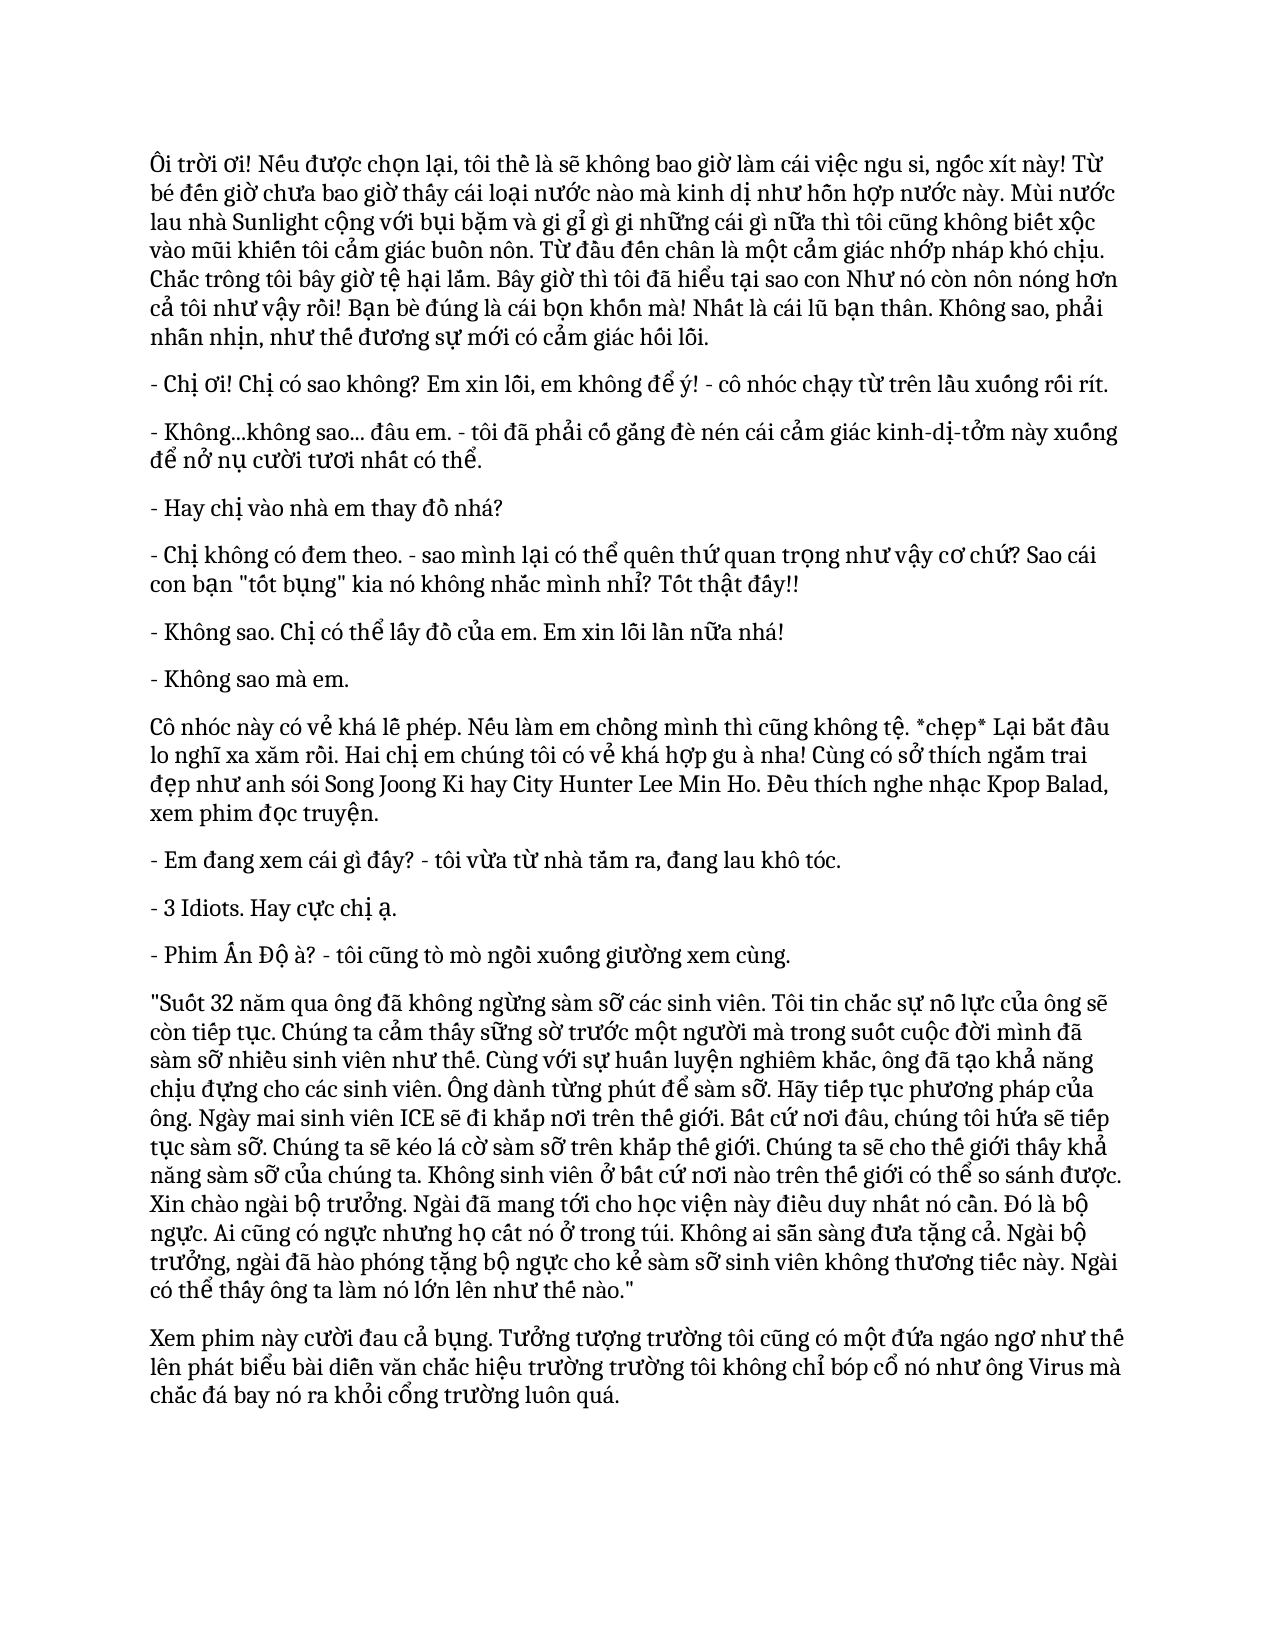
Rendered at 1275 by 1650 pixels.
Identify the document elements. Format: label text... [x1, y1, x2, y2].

text - Không sao mà em. [150, 665, 1125, 694]
text Cô nhóc này có vẻ khá lễ phép. Nếu làm em chồng mình thì cũng không tệ. *chẹp* Lại bắt đầu lo nghĩ xa xăm rồi. Hai chị em chúng tôi có vẻ khá hợp gu à nha! Cùng có sở thích ngắm trai đẹp như anh sói Song Joong Ki hay City Hunter Lee Min Ho. Đều thích nghe nhạc Kpop Balad, xem phim đọc truyện. [150, 712, 1125, 827]
text - Hay chị vào nhà em thay đồ nhá? [150, 494, 1125, 522]
text - Chị không có đem theo. - sao mình lại có thể quên thứ quan trọng như vậy cơ chứ? Sao cái con bạn "tốt bụng" kia nó không nhắc mình nhỉ? Tốt thật đấy!! [150, 541, 1125, 599]
text - Chị ơi! Chị có sao không? Em xin lỗi, em không để ý! - cô nhóc chạy từ trên lầu xuống rối rít. [150, 370, 1125, 399]
text - Em đang xem cái gì đấy? - tôi vừa từ nhà tắm ra, đang lau khô tóc. [150, 846, 1125, 875]
text Xem phim này cười đau cả bụng. Tưởng tượng trường tôi cũng có một đứa ngáo ngơ như thế lên phát biểu bài diễn văn chắc hiệu trường trường tôi không chỉ bóp cổ nó như ông Virus mà chắc đá bay nó ra khỏi cổng trường luôn quá. [150, 1324, 1125, 1410]
text "Suốt 32 năm qua ông đã không ngừng sàm sỡ các sinh viên. Tôi tin chắc sự nỗ lực của ông sẽ còn tiếp tục. Chúng ta cảm thấy sững sờ trước một người mà trong suốt cuộc đời mình đã sàm sỡ nhiều sinh viên như thế. Cùng với sự huấn luyện nghiêm khắc, ông đã tạo khả năng chịu đựng cho các sinh viên. Ông dành từng phút để sàm sỡ. Hãy tiếp tục phương pháp của ông. Ngày mai sinh viên ICE sẽ đi khắp nơi trên thế giới. Bất cứ nơi đâu, chúng tôi hứa sẽ tiếp tục sàm sỡ. Chúng ta sẽ kéo lá cờ sàm sỡ trên khắp thế giới. Chúng ta sẽ cho thế giới thấy khả năng sàm sỡ của chúng ta. Không sinh viên ở bất cứ nơi nào trên thế giới có thể so sánh được. Xin chào ngài bộ trưởng. Ngài đã mang tới cho học viện này điều duy nhất nó cần. Đó là bộ ngực. Ai cũng có ngực nhưng họ cất nó ở trong túi. Không ai sẵn sàng đưa tặng cả. Ngài bộ trưởng, ngài đã hào phóng tặng bộ ngực cho kẻ sàm sỡ sinh viên không thương tiếc này. Ngài có thể thấy ông ta làm nó lớn lên như thế nào." [150, 989, 1125, 1305]
text - Không...không sao... đâu em. - tôi đã phải cố gắng đè nén cái cảm giác kinh-dị-tởm này xuống để nở nụ cười tươi nhất có thể. [150, 417, 1125, 475]
text - Phim Ấn Độ à? - tôi cũng tò mò ngồi xuống giường xem cùng. [150, 941, 1125, 970]
text - Không sao. Chị có thể lấy đồ của em. Em xin lỗi lần nữa nhá! [150, 617, 1125, 646]
text Ôi trời ơi! Nếu được chọn lại, tôi thề là sẽ không bao giờ làm cái việc ngu si, ngốc xít này! Từ bé đến giờ chưa bao giờ thấy cái loại nước nào mà kinh dị như hỗn hợp nước này. Mùi nước lau nhà Sunlight cộng với bụi bặm và gi gỉ gì gi những cái gì nữa thì tôi cũng không biết xộc vào mũi khiến tôi cảm giác buồn nôn. Từ đầu đến chân là một cảm giác nhớp nháp khó chịu. Chắc trông tôi bây giờ tệ hại lắm. Bây giờ thì tôi đã hiểu tại sao con Như nó còn nôn nóng hơn cả tôi như vậy rồi! Bạn bè đúng là cái bọn khốn mà! Nhất là cái lũ bạn thân. Không sao, phải nhẫn nhịn, như thế đương sự mới có cảm giác hối lỗi. [150, 150, 1125, 351]
text - 3 Idiots. Hay cực chị ạ. [150, 894, 1125, 922]
